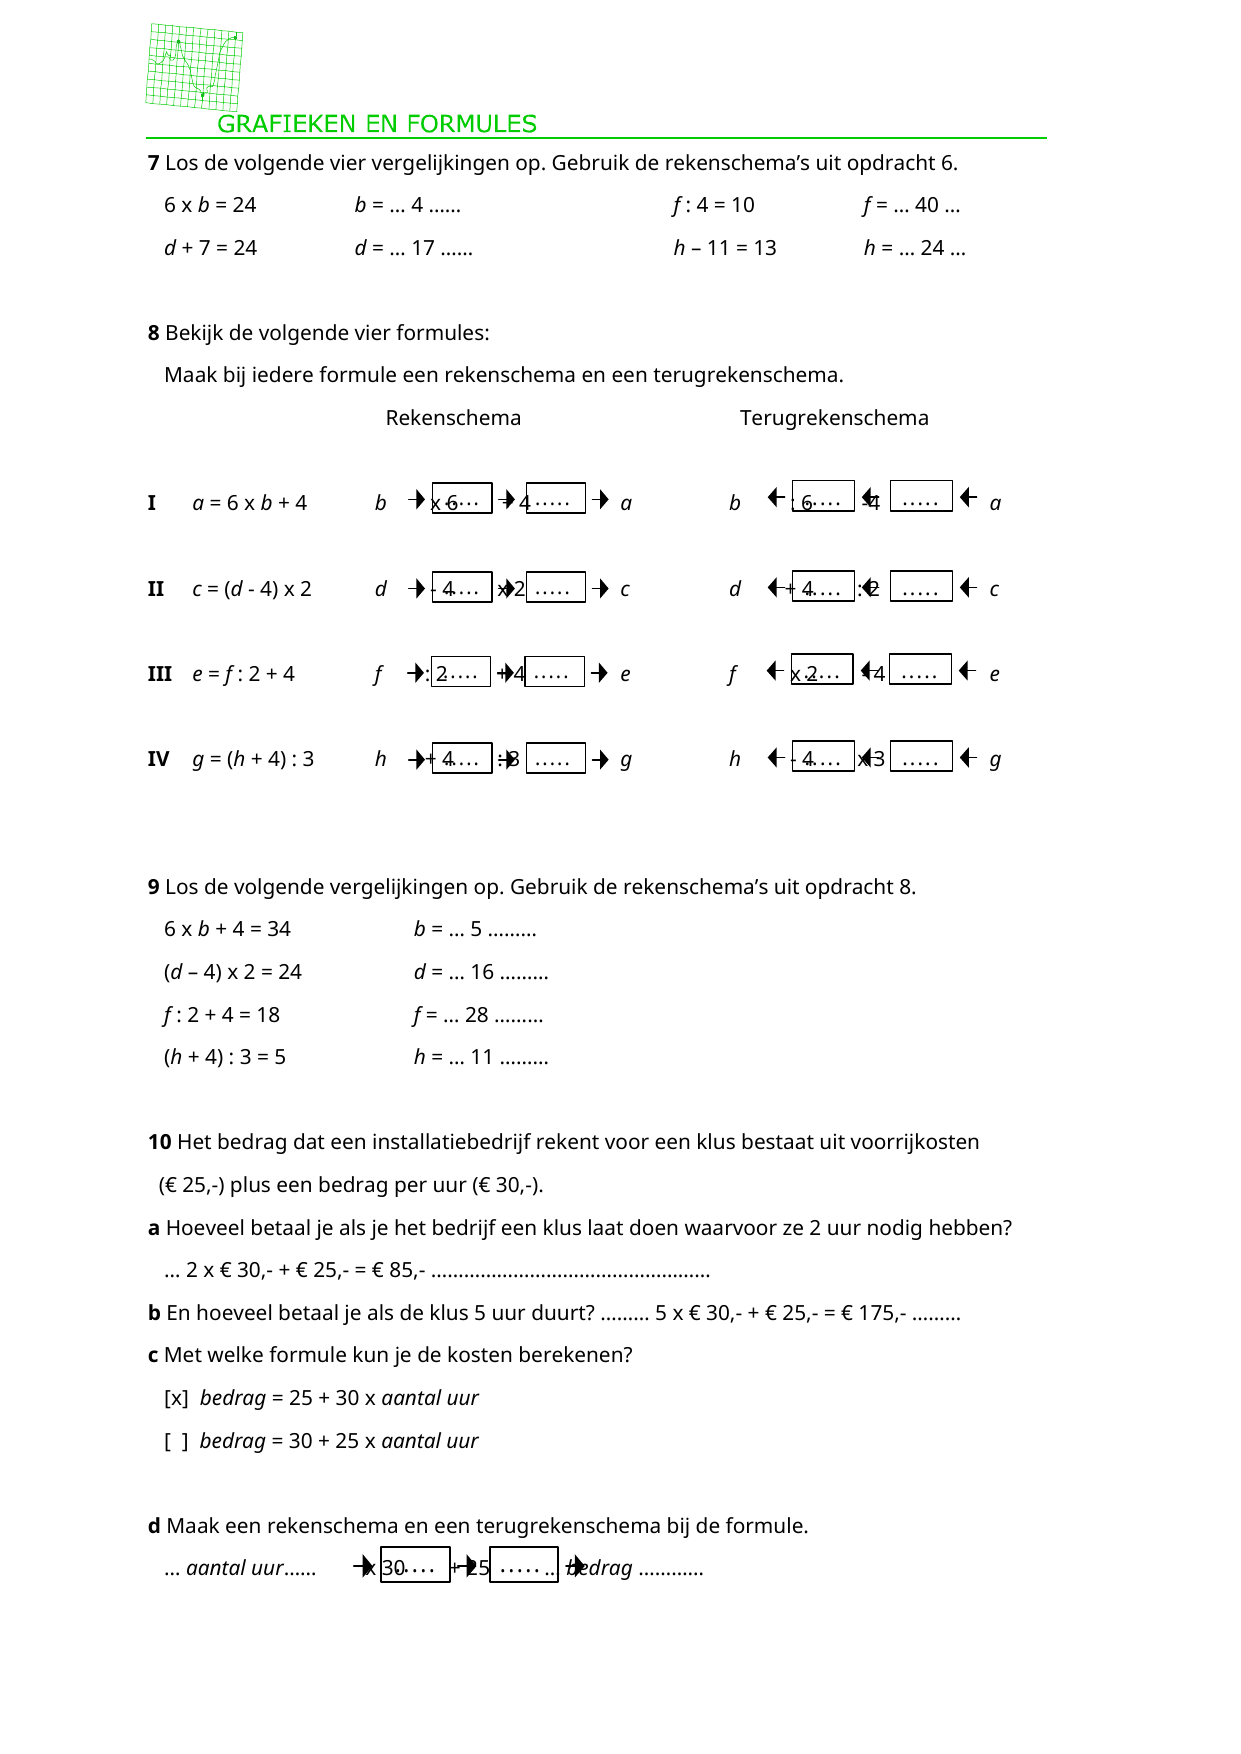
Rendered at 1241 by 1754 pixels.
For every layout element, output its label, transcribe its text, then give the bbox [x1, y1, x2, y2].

text d Maak een rekenschema en een terugrekenschema bij de formule. [148, 1511, 1093, 1539]
text f : 4 = 10 f = … 40 … [657, 190, 1093, 219]
text … aantal uur…… x 30 + 25 … bedrag ………… [559, 1553, 1093, 1582]
text Rekenschema Terugrekenschema [148, 403, 1093, 432]
text IV g = (h + 4) : 3 h + 4 : 3 g h - 4 x 3 g [148, 744, 1093, 772]
text Maak bij iedere formule een rekenschema en een terugrekenschema. [148, 361, 1093, 389]
text h – 11 = 13 h = … 24 … [657, 233, 1093, 261]
text 8 Bekijk de volgende vier formules: [148, 318, 1093, 346]
text II c = (d - 4) x 2 d - 4 x 2 c d + 4 : 2 c [148, 574, 1093, 602]
text b En hoeveel betaal je als de klus 5 uur duurt? ……… 5 x € 30,- + € 25,- = € 175,- ……… [148, 1298, 1093, 1326]
text III e = f : 2 + 4 f : 2 + 4 e f x 2 - 4 e [148, 659, 1093, 687]
text 6 x b + 4 = 34 b = … 5 ……… [148, 914, 1093, 943]
text (h + 4) : 3 = 5 h = … 11 ……… [148, 1042, 1093, 1071]
text (€ 25,-) plus een bedrag per uur (€ 30,-). [148, 1170, 1093, 1198]
text … 2 x € 30,- + € 25,- = € 85,- …………………………………………… [148, 1255, 1093, 1284]
text 10 Het bedrag dat een installatiebedrijf rekent voor een klus bestaat uit voorrijkosten [148, 1127, 1093, 1156]
text [x] bedrag = 25 + 30 x aantal uur [148, 1383, 1093, 1412]
text I a = 6 x b + 4 b x 6 + 4 a b : 6 -4 a [148, 488, 1093, 517]
text (d – 4) x 2 = 24 d = … 16 ……… [148, 957, 1093, 986]
text f : 2 + 4 = 18 f = … 28 ……… [148, 1000, 1093, 1028]
text 7 Los de volgende vier vergelijkingen op. Gebruik de rekenschema’s uit opdracht 6. [148, 148, 1093, 176]
text d + 7 = 24 d = … 17 …… [148, 233, 583, 261]
text … aantal uur…… x 30 + 25 … bedrag ………… [148, 1553, 380, 1582]
text a Hoeveel betaal je als je het bedrijf een klus laat doen waarvoor ze 2 uur nodig hebben? [148, 1213, 1093, 1241]
text 6 x b = 24 b = … 4 …… [148, 190, 583, 219]
text 9 Los de volgende vergelijkingen op. Gebruik de rekenschema’s uit opdracht 8. [148, 872, 1093, 900]
text [ ] bedrag = 30 + 25 x aantal uur [148, 1426, 1093, 1454]
text c Met welke formule kun je de kosten berekenen? [148, 1341, 1093, 1369]
